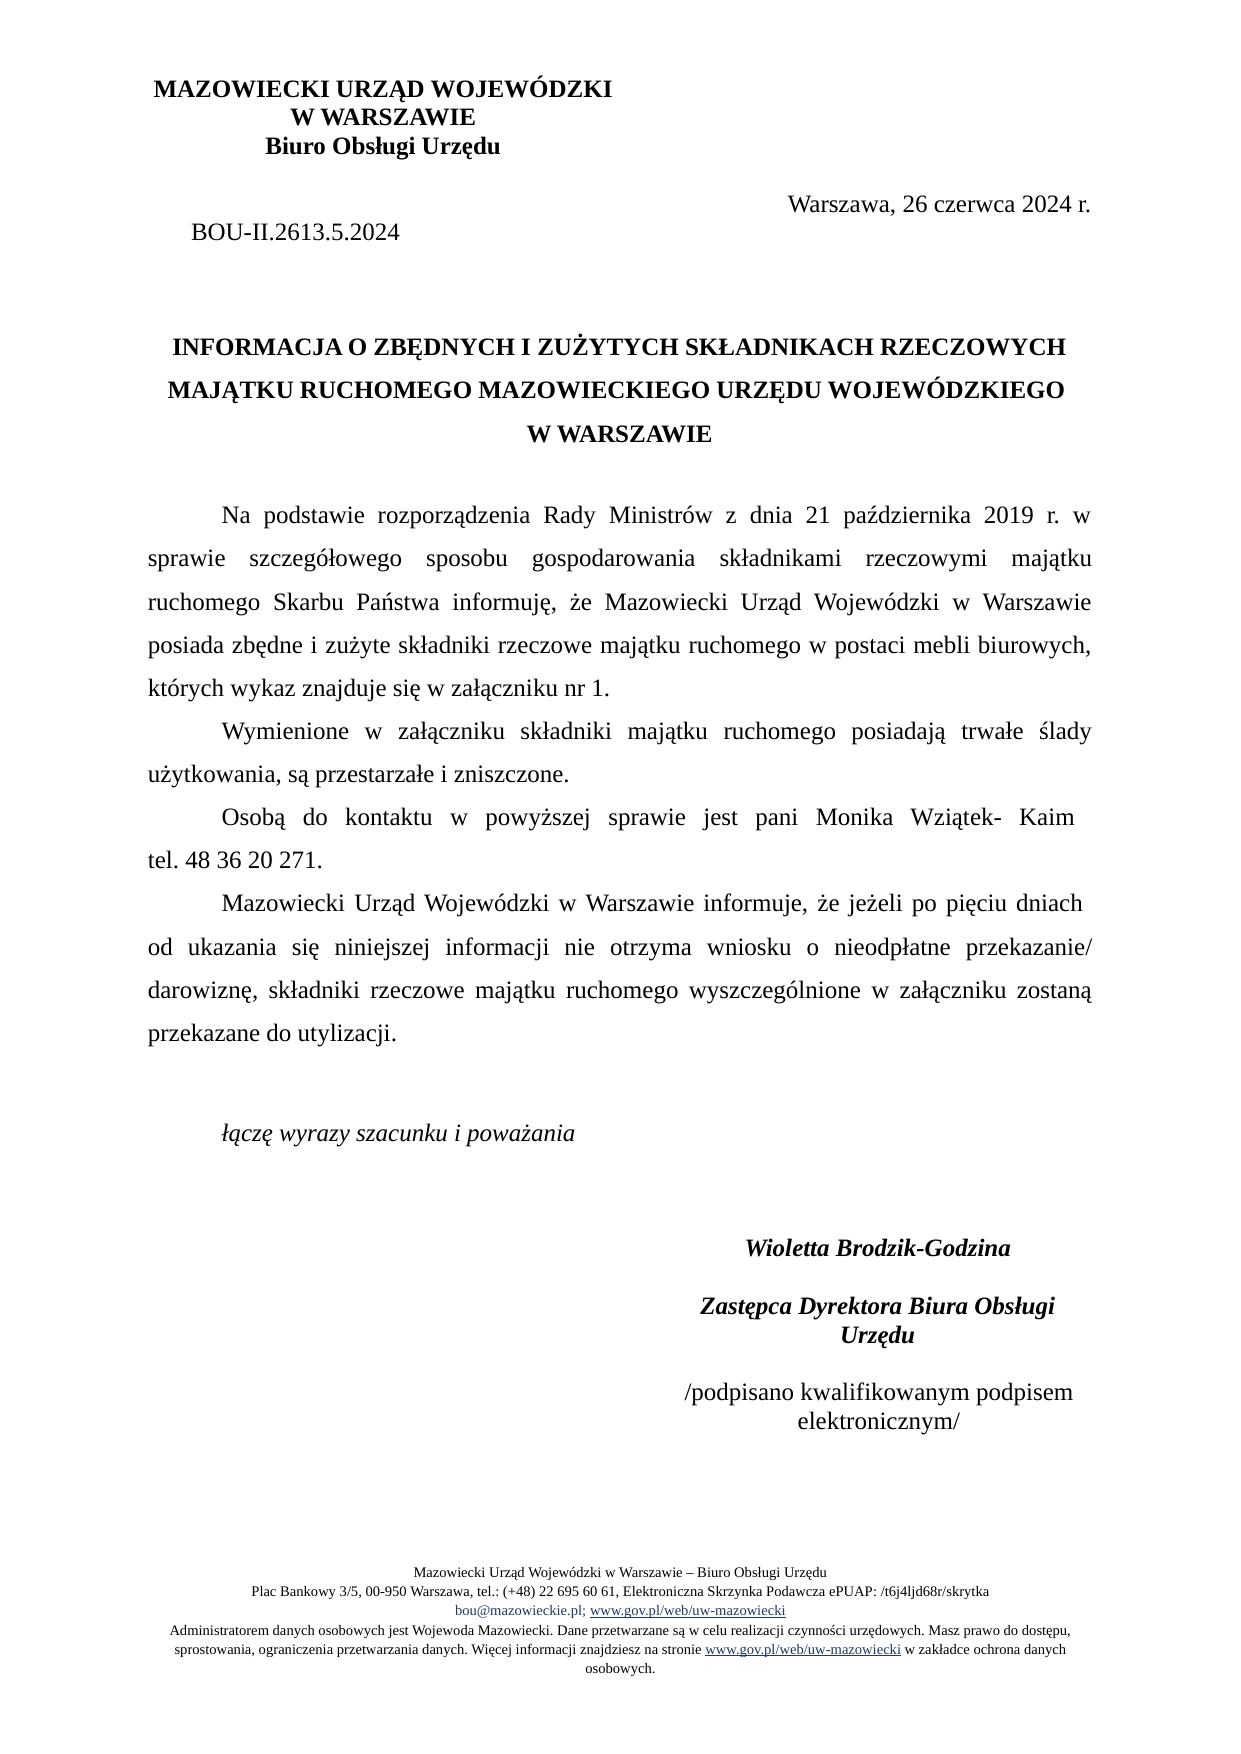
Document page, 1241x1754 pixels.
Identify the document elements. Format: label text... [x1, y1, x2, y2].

text Wioletta Brodzik-Godzina [665, 1233, 1093, 1262]
text Wymienione w załączniku składniki majątku ruchomego posiadają trwałe ślady użytkowania, są przestarzałe i zniszczone. [148, 716, 1093, 788]
text Na podstawie rozporządzenia Rady Ministrów z dnia 21 października 2019 r. w sprawie szczegółowego sposobu gospodarowania składnikami rzeczowymi majątku ruchomego Skarbu Państwa informuję, że Mazowiecki Urząd Wojewódzki w Warszawie posiada zbędne i zużyte składniki rzeczowe majątku ruchomego w postaci mebli biurowych, których wykaz znajduje się w załączniku nr 1. [148, 500, 1093, 702]
text łączę wyrazy szacunku i poważania [221, 1118, 1093, 1147]
text Zastępca Dyrektora Biura Obsługi Urzędu [665, 1291, 1093, 1348]
text Warszawa, 26 czerwca 2024 r. [148, 189, 1091, 217]
text INFORMACJA O ZBĘDNYCH I ZUŻYTYCH SKŁADNIKACH RZECZOWYCH MAJĄTKU RUCHOMEGO MAZOWIECKIEGO URZĘDU WOJEWÓDZKIEGO W WARSZAWIE [146, 332, 1093, 447]
text Osobą do kontaktu w powyższej sprawie jest pani Monika Wziątek- Kaim tel. 48 36 20 271. [148, 802, 1093, 874]
text BOU-II.2613.5.2024 [148, 217, 1091, 246]
text /podpisano kwalifikowanym podpisem elektronicznym/ [665, 1377, 1093, 1435]
text Mazowiecki Urząd Wojewódzki w Warszawie informuje, że jeżeli po pięciu dniach od ukazania się niniejszej informacji nie otrzyma wniosku o nieodpłatne przekazanie/ darowiznę, składniki rzeczowe majątku ruchomego wyszczególnione w załączniku zostaną przekazane do utylizacji. [148, 888, 1093, 1047]
